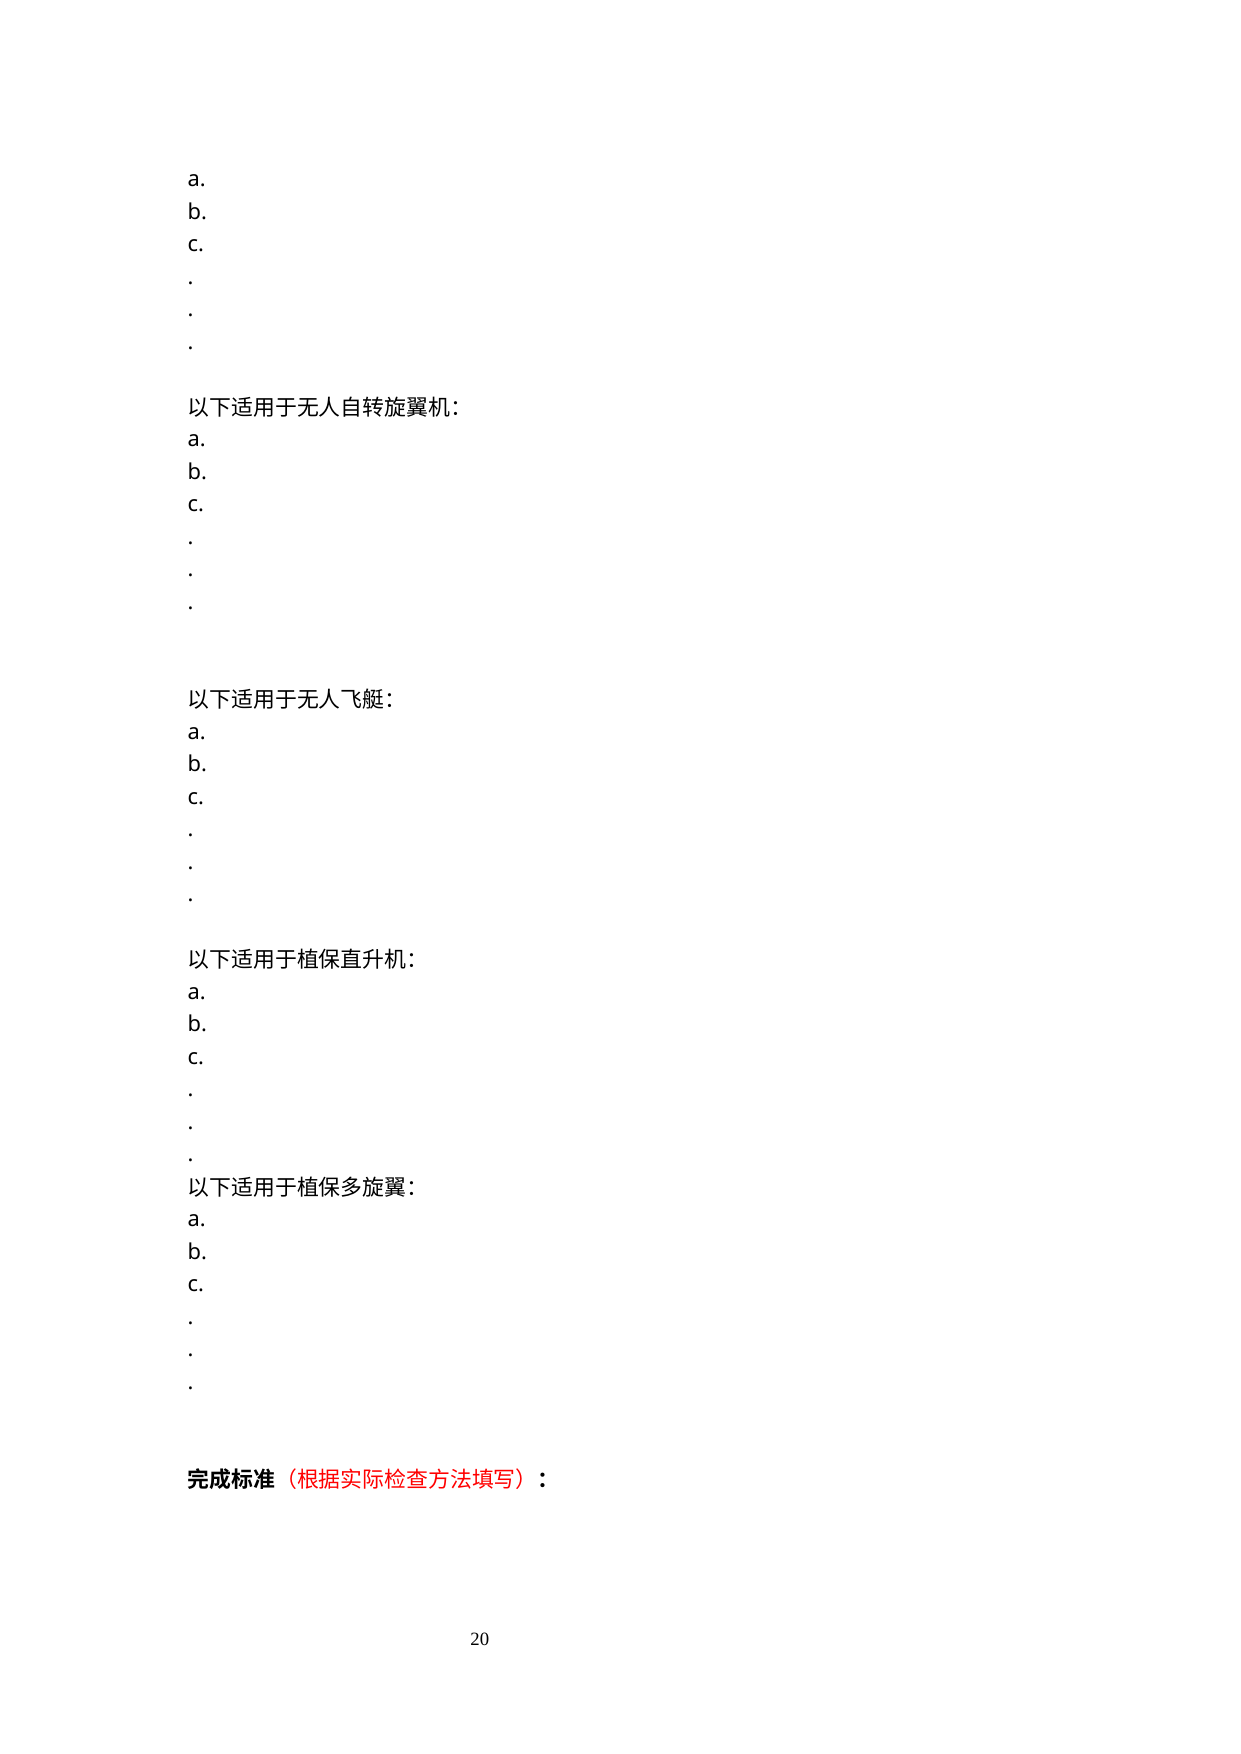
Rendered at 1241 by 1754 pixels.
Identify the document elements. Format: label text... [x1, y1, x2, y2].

text c. [187, 1039, 1053, 1072]
text b. [187, 194, 1053, 227]
text . [187, 877, 1053, 909]
text c. [187, 1267, 1053, 1299]
text c. [187, 487, 1053, 519]
text b. [187, 747, 1053, 779]
text . [187, 324, 1053, 357]
text . [187, 1072, 1053, 1104]
text 完成标准（根据实际检查方法填写）： [187, 1462, 1053, 1494]
text . [187, 584, 1053, 617]
text . [187, 1299, 1053, 1332]
text 以下适用于无人飞艇： [187, 682, 1053, 714]
text c. [187, 227, 1053, 259]
text . [187, 292, 1053, 324]
text 以下适用于植保直升机： [187, 942, 1053, 974]
text a. [187, 162, 1053, 194]
text a. [187, 974, 1053, 1007]
text . [187, 259, 1053, 292]
text . [187, 1104, 1053, 1137]
text . [187, 552, 1053, 584]
text . [187, 1137, 1053, 1169]
text . [187, 1364, 1053, 1397]
text . [187, 812, 1053, 844]
text 以下适用于无人自转旋翼机： [187, 389, 1053, 422]
text a. [187, 714, 1053, 747]
text . [187, 519, 1053, 552]
text b. [187, 1234, 1053, 1267]
text b. [187, 454, 1053, 487]
text a. [187, 1202, 1053, 1234]
text . [187, 1332, 1053, 1364]
text a. [187, 422, 1053, 454]
text c. [187, 779, 1053, 812]
text b. [187, 1007, 1053, 1039]
text 以下适用于植保多旋翼： [187, 1169, 1053, 1202]
text . [187, 844, 1053, 877]
